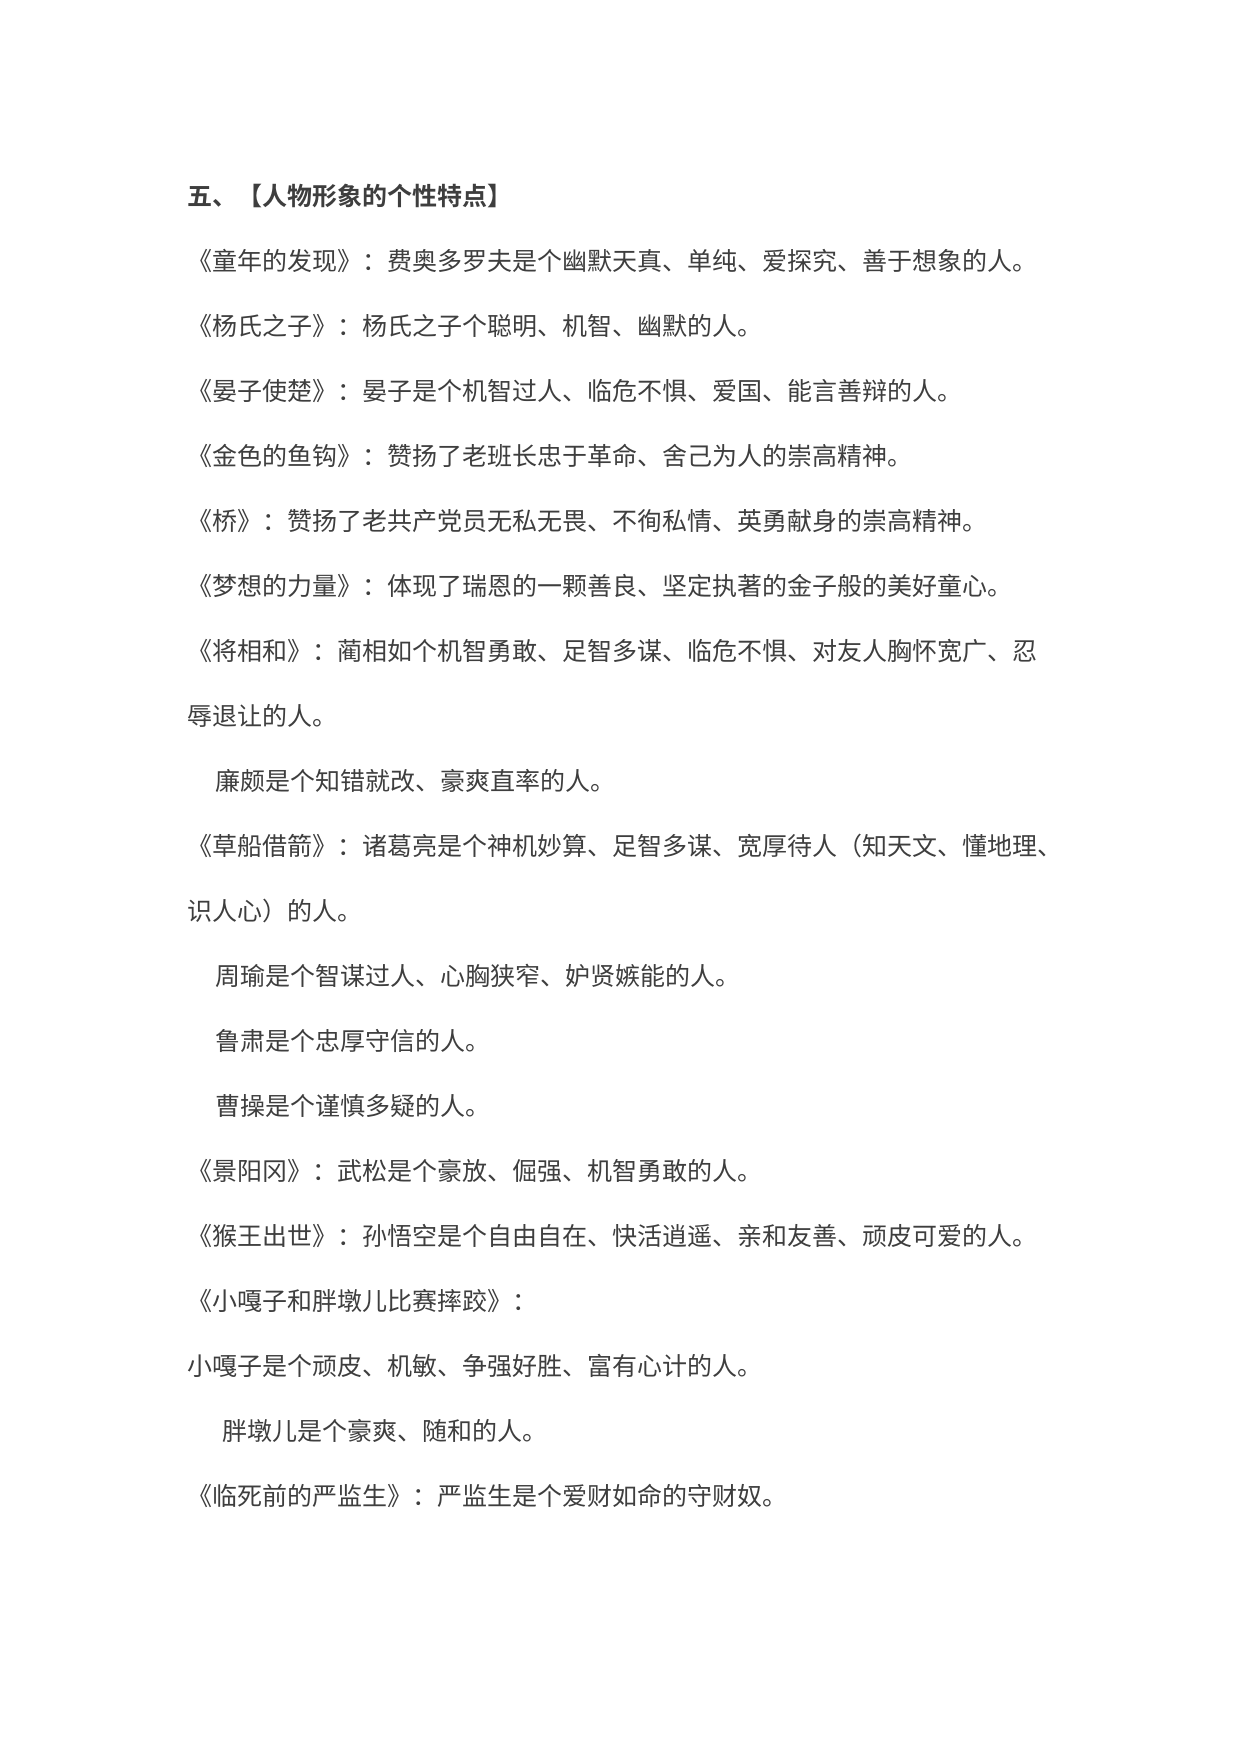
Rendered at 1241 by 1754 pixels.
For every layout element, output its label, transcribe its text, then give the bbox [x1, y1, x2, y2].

text 小嘎子是个顽皮、机敏、争强好胜、富有心计的人。 [187, 1332, 1053, 1397]
text 《草船借箭》：诸葛亮是个神机妙算、足智多谋、宽厚待人（知天文、懂地理、识人心）的人。 [187, 812, 1053, 942]
text 《景阳冈》：武松是个豪放、倔强、机智勇敢的人。 [187, 1137, 1053, 1202]
text 《杨氏之子》：杨氏之子个聪明、机智、幽默的人。 [187, 292, 1053, 357]
text 《童年的发现》：费奥多罗夫是个幽默天真、单纯、爱探究、善于想象的人。 [187, 227, 1053, 292]
text 五、【人物形象的个性特点】 [187, 162, 1053, 227]
text 胖墩儿是个豪爽、随和的人。 [187, 1397, 1053, 1462]
text 《猴王出世》：孙悟空是个自由自在、快活逍遥、亲和友善、顽皮可爱的人。 [187, 1202, 1053, 1267]
text 《金色的鱼钩》：赞扬了老班长忠于革命、舍己为人的崇高精神。 [187, 422, 1053, 487]
text 鲁肃是个忠厚守信的人。 [187, 1007, 1053, 1072]
text 廉颇是个知错就改、豪爽直率的人。 [187, 747, 1053, 812]
text 《将相和》：蔺相如个机智勇敢、足智多谋、临危不惧、对友人胸怀宽广、忍辱退让的人。 [187, 617, 1053, 747]
text 《桥》：赞扬了老共产党员无私无畏、不徇私情、英勇献身的崇高精神。 [187, 487, 1053, 552]
text 曹操是个谨慎多疑的人。 [187, 1072, 1053, 1137]
text 《晏子使楚》：晏子是个机智过人、临危不惧、爱国、能言善辩的人。 [187, 357, 1053, 422]
text 《临死前的严监生》：严监生是个爱财如命的守财奴。 [187, 1462, 1053, 1527]
text 周瑜是个智谋过人、心胸狭窄、妒贤嫉能的人。 [187, 942, 1053, 1007]
text 《梦想的力量》：体现了瑞恩的一颗善良、坚定执著的金子般的美好童心。 [187, 552, 1053, 617]
text 《小嘎子和胖墩儿比赛摔跤》： [187, 1267, 1053, 1332]
